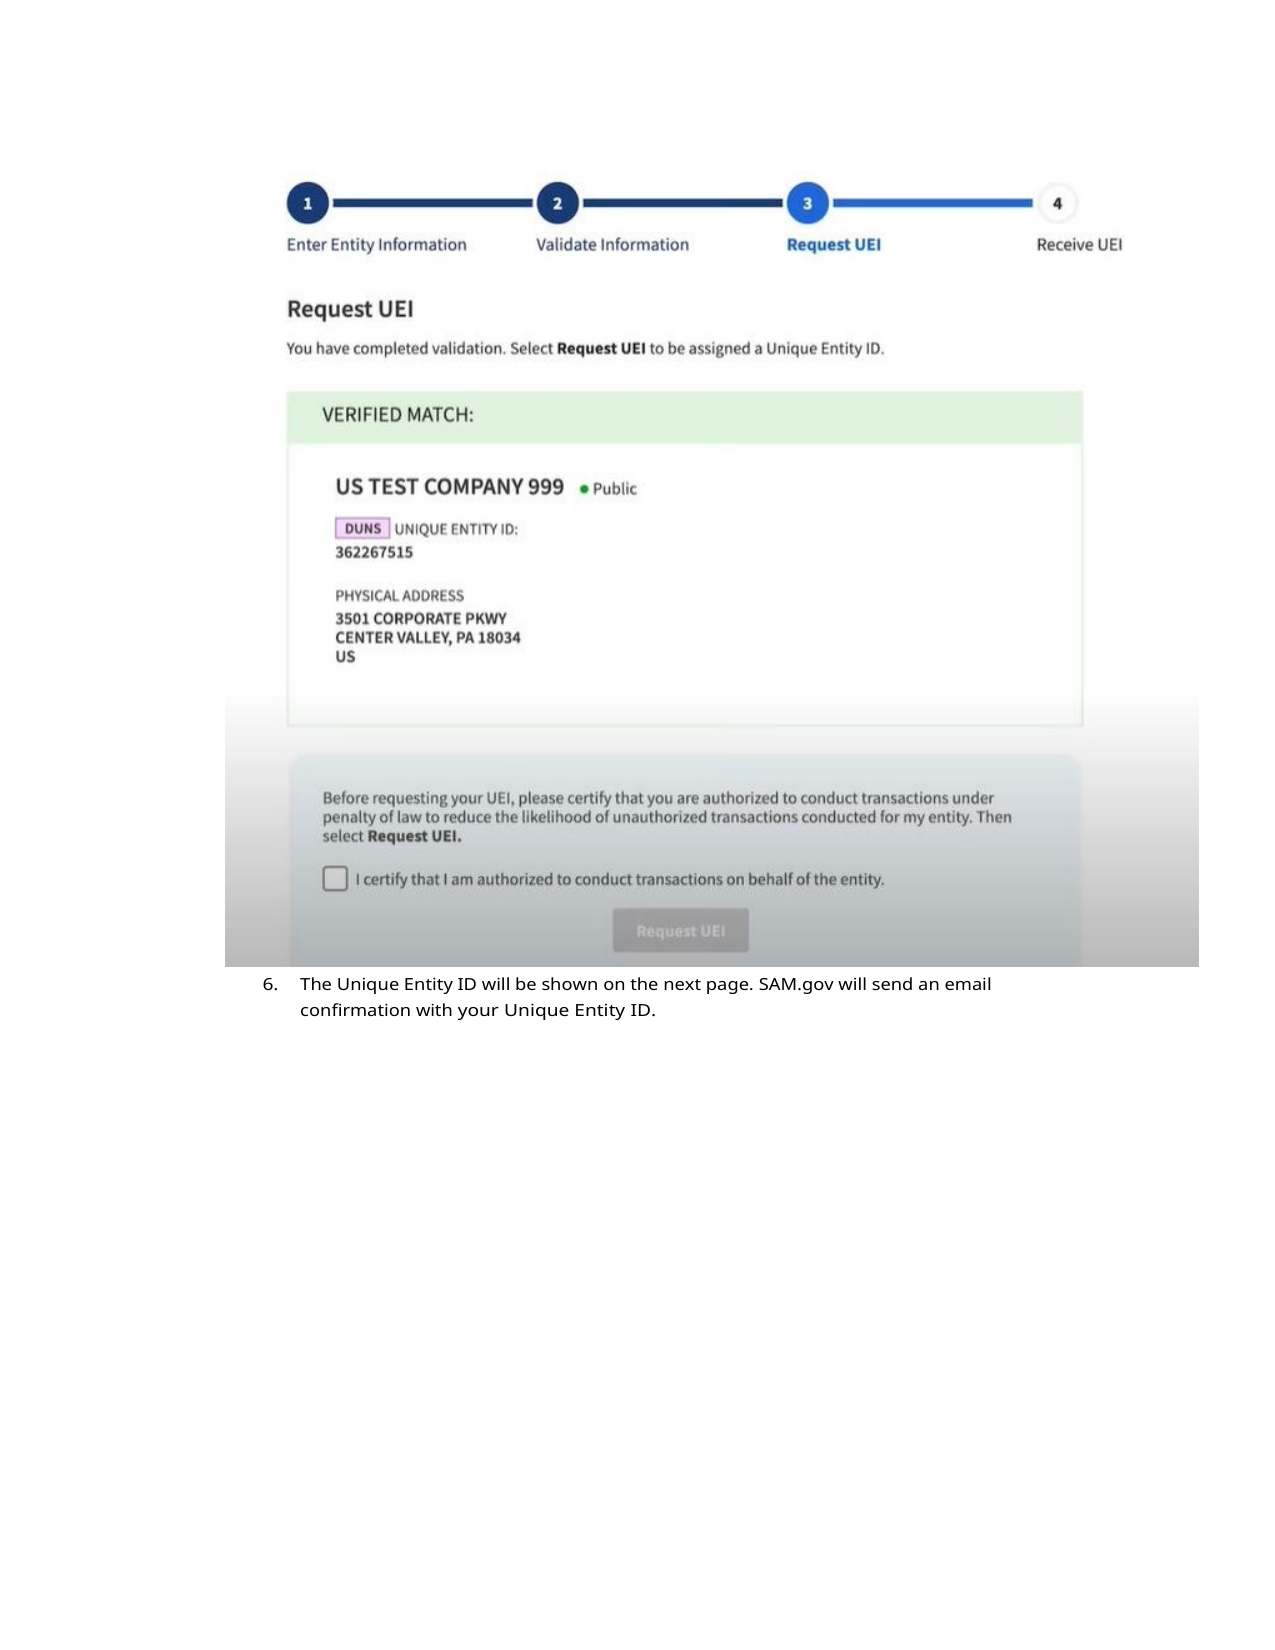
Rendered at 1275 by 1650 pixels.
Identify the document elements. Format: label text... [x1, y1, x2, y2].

picture [225, 171, 1199, 967]
text 6. The Unique Entity ID will be shown on the next page. SAM.gov will send an email confirmation with your Unique Entity ID. [262, 972, 1102, 1021]
